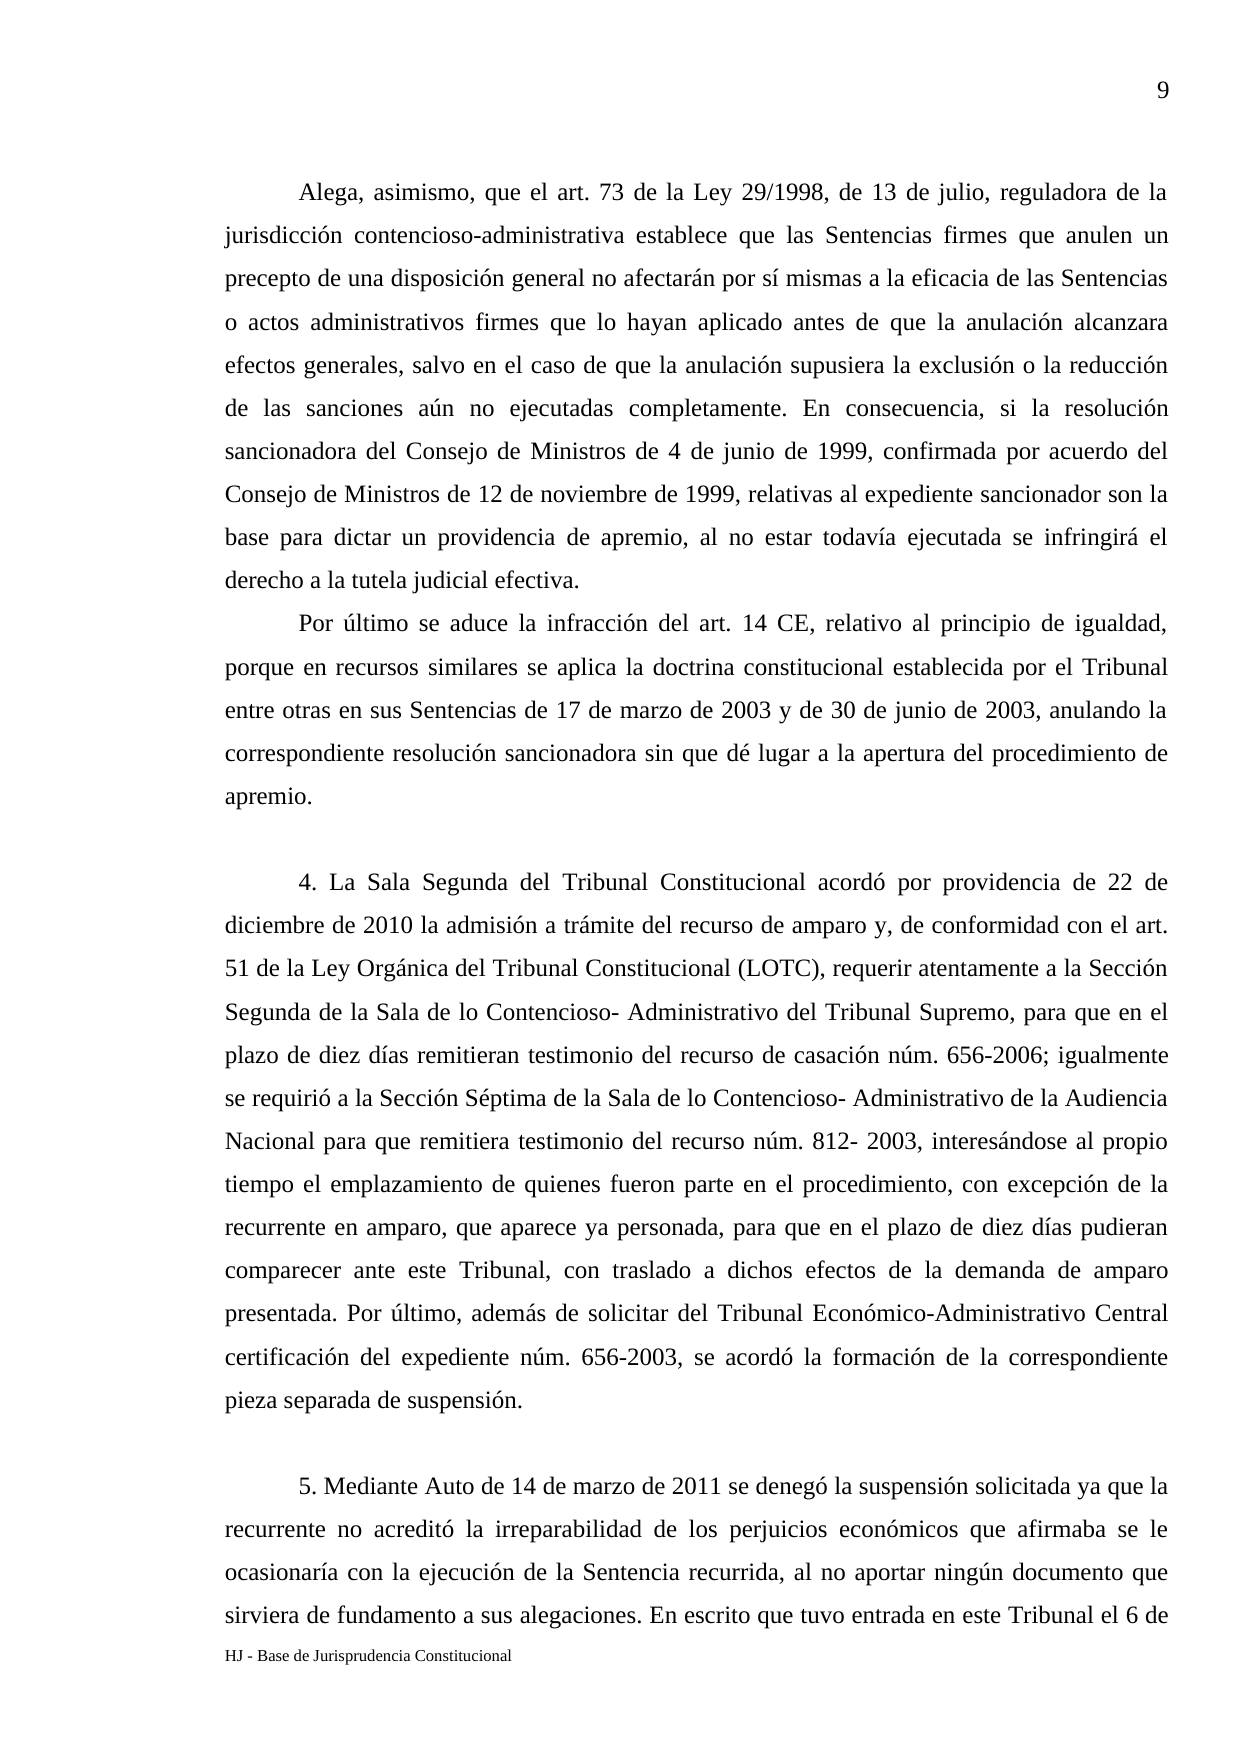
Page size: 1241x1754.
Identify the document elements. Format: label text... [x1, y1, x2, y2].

text 4. La Sala Segunda del Tribunal Constitucional acordó por providencia de 22 de diciembre de 2010 la admisión a trámite del recurso de amparo y, de conformidad con el art. 51 de la Ley Orgánica del Tribunal Constitucional (LOTC), requerir atentamente a la Sección Segunda de la Sala de lo Contencioso- Administrativo del Tribunal Supremo, para que en el plazo de diez días remitieran testimonio del recurso de casación núm. 656-2006; igualmente se requirió a la Sección Séptima de la Sala de lo Contencioso- Administrativo de la Audiencia Nacional para que remitiera testimonio del recurso núm. 812- 2003, interesándose al propio tiempo el emplazamiento de quienes fueron parte en el procedimiento, con excepción de la recurrente en amparo, que aparece ya personada, para que en el plazo de diez días pudieran comparecer ante este Tribunal, con traslado a dichos efectos de la demanda de amparo presentada. Por último, además de solicitar del Tribunal Económico-Administrativo Central certificación del expediente núm. 656-2003, se acordó la formación de la correspondiente pieza separada de suspensión. [224, 867, 1169, 1413]
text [224, 1471, 1169, 1629]
text Alega, asimismo, que el art. 73 de la Ley 29/1998, de 13 de julio, reguladora de la jurisdicción contencioso-administrativa establece que las Sentencias firmes que anulen un precepto de una disposición general no afectarán por sí mismas a la eficacia de las Sentencias o actos administrativos firmes que lo hayan aplicado antes de que la anulación alcanzara efectos generales, salvo en el caso de que la anulación supusiera la exclusión o la reducción de las sanciones aún no ejecutadas completamente. En consecuencia, si la resolución sancionadora del Consejo de Ministros de 4 de junio de 1999, confirmada por acuerdo del Consejo de Ministros de 12 de noviembre de 1999, relativas al expediente sancionador son la base para dictar un providencia de apremio, al no estar todavía ejecutada se infringirá el derecho a la tutela judicial efectiva. [224, 177, 1169, 594]
text Por último se aduce la infracción del art. 14 CE, relativo al principio de igualdad, porque en recursos similares se aplica la doctrina constitucional establecida por el Tribunal entre otras en sus Sentencias de 17 de marzo de 2003 y de 30 de junio de 2003, anulando la correspondiente resolución sancionadora sin que dé lugar a la apertura del procedimiento de apremio. [224, 608, 1169, 810]
